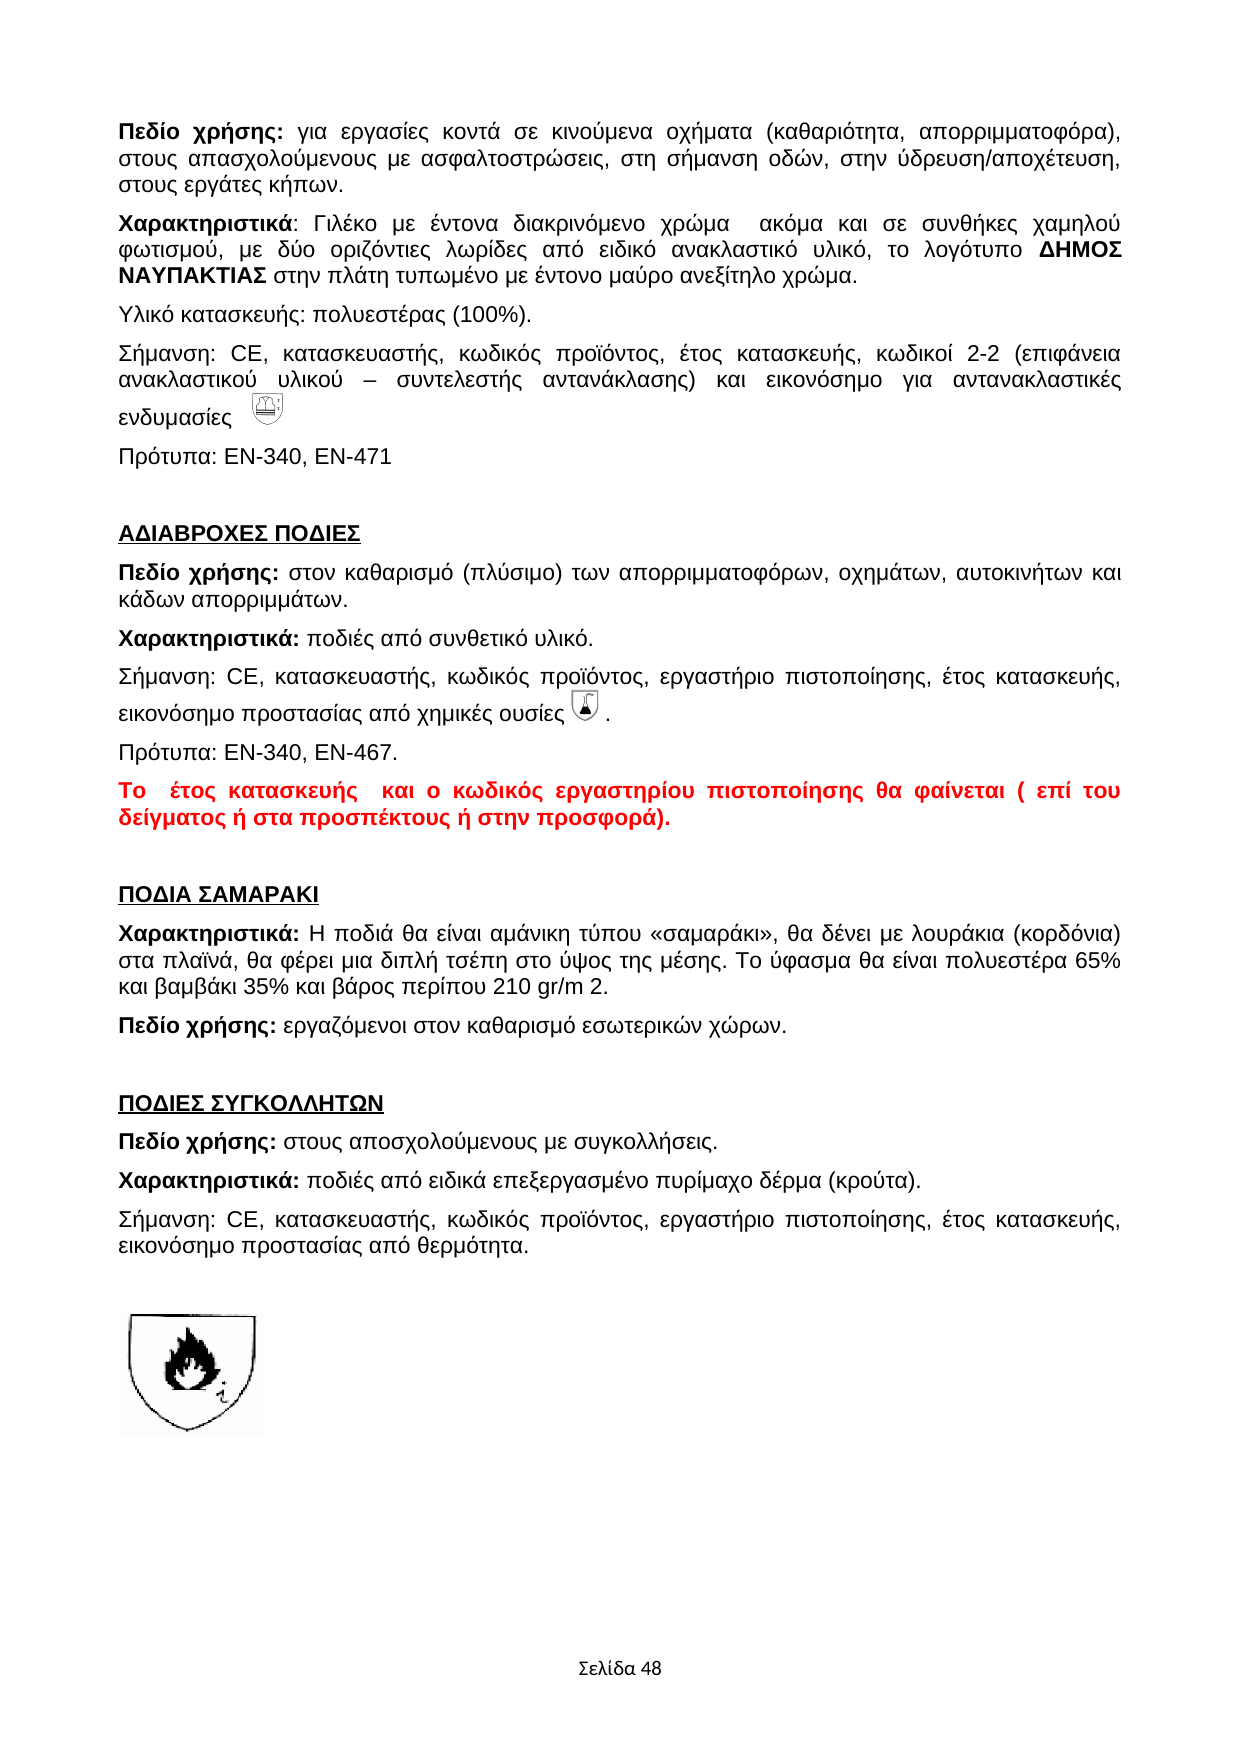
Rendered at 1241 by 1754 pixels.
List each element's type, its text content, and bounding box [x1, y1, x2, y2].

text Πεδίο χρήσης: για εργασίες κοντά σε κινούμενα οχήματα (καθαριότητα, απορριμματοφόρα), στους απασχολούμενους με ασφαλτοστρώσεις, στη σήμανση οδών, στην ύδρευση/αποχέτευση, στους εργάτες κήπων. [118, 118, 1122, 197]
text Πρότυπα: ΕΝ-340, ΕΝ-471 [118, 443, 1122, 469]
text Χαρακτηριστικά: Γιλέκο με έντονα διακρινόμενο χρώμα ακόμα και σε συνθήκες χαμηλού φωτισμού, με δύο οριζόντιες λωρίδες από ειδικό ανακλαστικό υλικό, το λογότυπο ΔΗΜΟΣ ΝΑΥΠΑΚΤΙΑΣ στην πλάτη τυπωμένο με έντονο μαύρο ανεξίτηλο χρώμα. [118, 210, 1122, 289]
text Σήμανση: CE, κατασκευαστής, κωδικός προϊόντος, εργαστήριο πιστοποίησης, έτος κατασκευής, εικονόσημο προστασίας από θερμότητα. [118, 1206, 1122, 1259]
text Χαρακτηριστικά: ποδιές από ειδικά επεξεργασμένο πυρίμαχο δέρμα (κρούτα). [118, 1167, 1122, 1193]
text Σήμανση: CE, κατασκευαστής, κωδικός προϊόντος, έτος κατασκευής, κωδικοί 2-2 (επιφάνεια ανακλαστικού υλικού – συντελεστής αντανάκλασης) και εικονόσημο για αντανακλαστικές ενδυμασίες [118, 340, 1122, 430]
text Το έτος κατασκευής και ο κωδικός εργαστηρίου πιστοποίησης θα φαίνεται ( επί του δείγματος ή στα προσπέκτους ή στην προσφορά). [118, 777, 1122, 830]
text Σήμανση: CE, κατασκευαστής, κωδικός προϊόντος, εργαστήριο πιστοποίησης, έτος κατασκευής, εικονόσημο προστασίας από χημικές ουσίες . [118, 663, 1122, 726]
text ΠΟΔΙΕΣ ΣΥΓΚΟΛΛΗΤΩΝ [118, 1089, 1122, 1116]
text Πεδίο χρήσης: στους αποσχολούμενους με συγκολλήσεις. [118, 1128, 1122, 1155]
picture [571, 689, 599, 721]
text ΠΟΔΙΑ ΣΑΜΑΡΑΚΙ [118, 881, 1122, 908]
text Χαρακτηριστικά: Η ποδιά θα είναι αμάνικη τύπου «σαμαράκι», θα δένει με λουράκια (κορδόνια) στα πλαϊνά, θα φέρει μια διπλή τσέπη στο ύψος της μέσης. Το ύφασμα θα είναι πολυεστέρα 65% και βαμβάκι 35% και βάρος περίπου 210 gr/m 2. [118, 920, 1122, 999]
text Πεδίο χρήσης: στον καθαρισμό (πλύσιμο) των απορριμματοφόρων, οχημάτων, αυτοκινήτων και κάδων απορριμμάτων. [118, 559, 1122, 612]
text ΑΔΙΑΒΡΟΧΕΣ ΠΟΔΙΕΣ [118, 520, 1122, 547]
picture [118, 1311, 265, 1435]
text Πεδίο χρήσης: εργαζόμενοι στον καθαρισμό εσωτερικών χώρων. [118, 1012, 1122, 1038]
text Πρότυπα: ΕΝ-340, ΕΝ-467. [118, 738, 1122, 765]
text Υλικό κατασκευής: πολυεστέρας (100%). [118, 301, 1122, 328]
text Χαρακτηριστικά: ποδιές από συνθετικό υλικό. [118, 624, 1122, 651]
